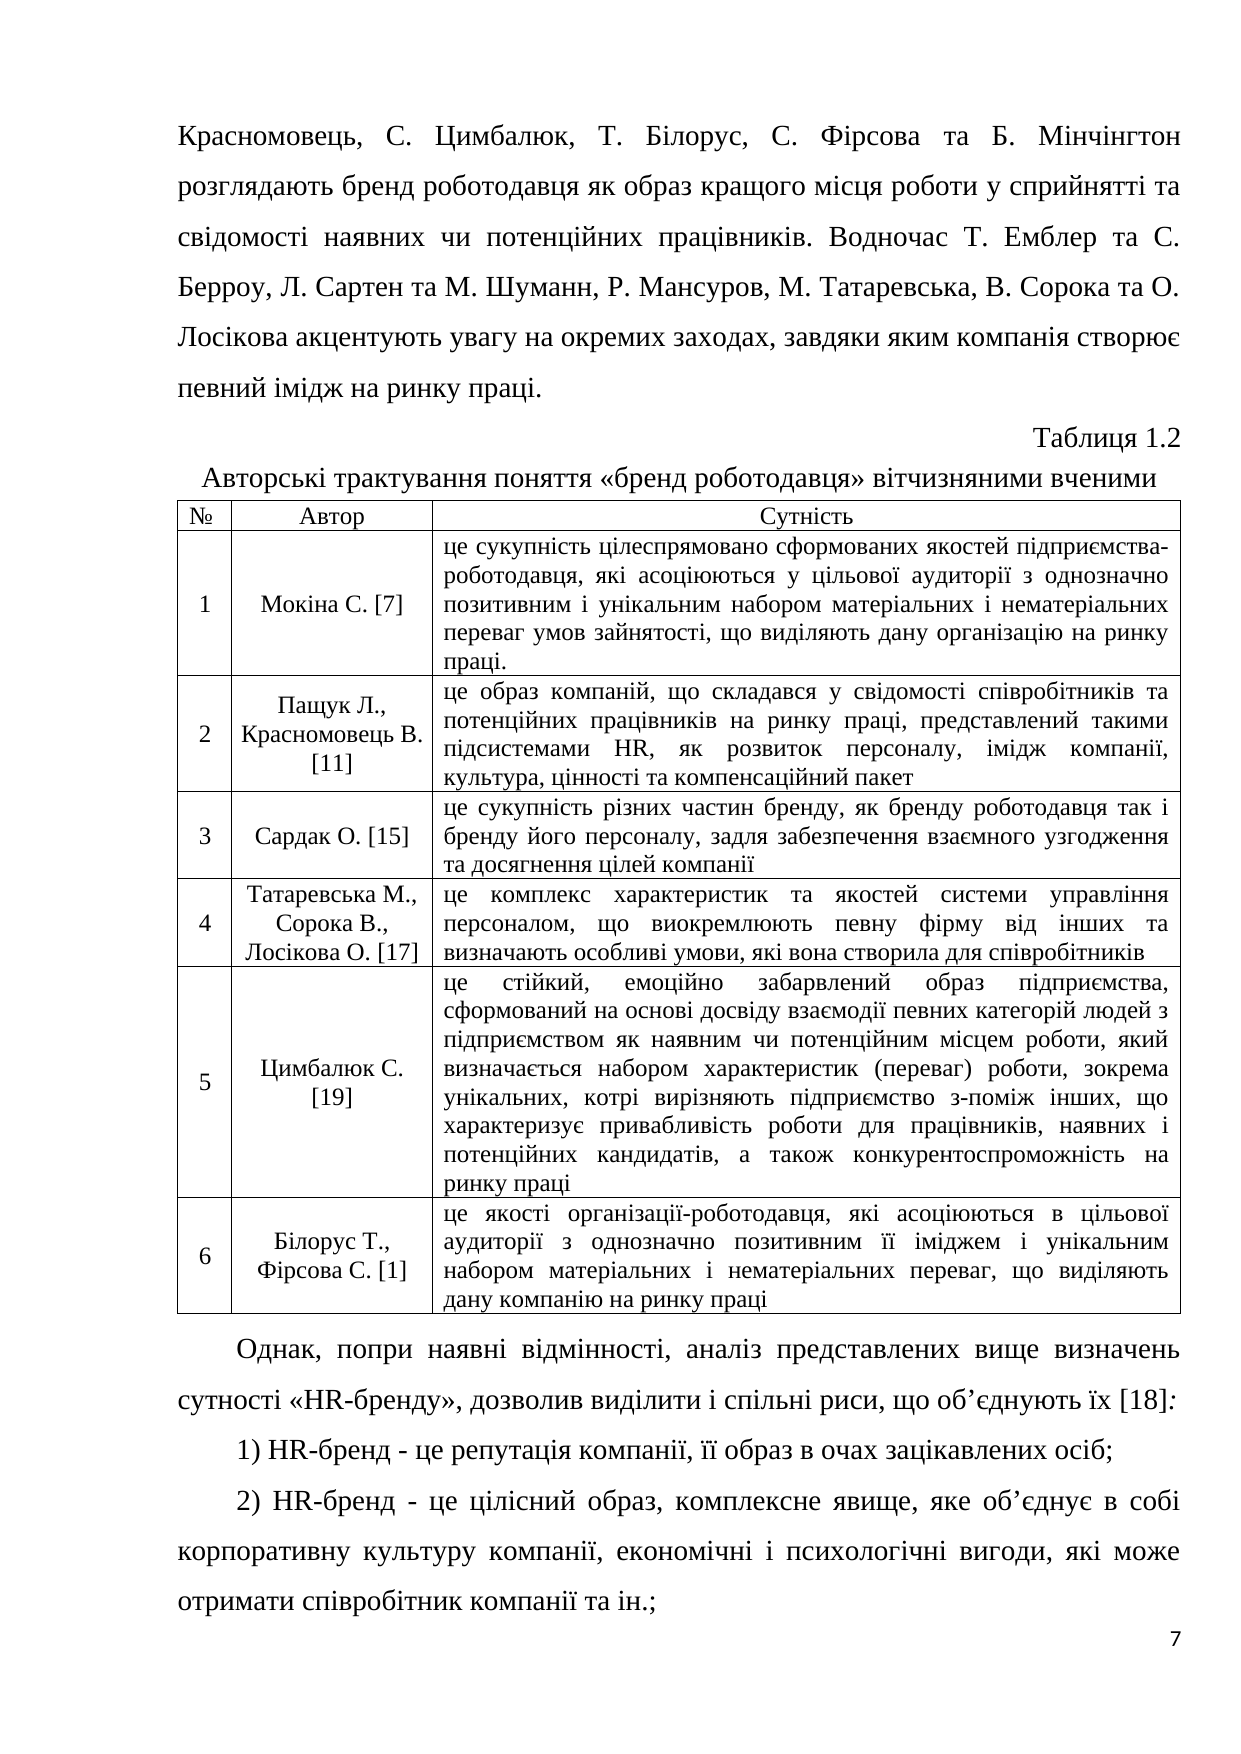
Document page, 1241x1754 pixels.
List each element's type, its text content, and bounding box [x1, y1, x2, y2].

text Таблиця 1.2 [177, 420, 1181, 453]
table_header № [178, 501, 231, 530]
table_cell Татаревська М., Сорока В., Лосікова О. [17] [232, 879, 432, 966]
table_cell це стійкий, емоційно забарвлений образ підприємства, сформований на основі досвіду взаємодії певних категорій людей з підприємством як наявним чи потенційним місцем роботи, який визначається набором характеристик (переваг) роботи, зокрема унікальних, котрі вирізняють підприємство з-поміж інших, що характеризує привабливість роботи для працівників, наявних і потенційних кандидатів, а також конкурентоспроможність на ринку праці [433, 967, 1180, 1197]
table_cell Білорус Т., Фірсова С. [1] [232, 1198, 432, 1313]
table_cell це комплекс характеристик та якостей системи управління персоналом, що виокремлюють певну фірму від інших та визначають особливі умови, які вона створила для співробітників [433, 879, 1180, 966]
table_cell це сукупність різних частин бренду, як бренду роботодавця так і бренду його персоналу, задля забезпечення взаємного узгодження та досягнення цілей компанії [433, 792, 1180, 878]
table_cell Цимбалюк С. [19] [232, 967, 432, 1197]
table_cell це якості організації-роботодавця, які асоціюються в цільової аудиторії з однозначно позитивним її іміджем і унікальним набором матеріальних і нематеріальних переваг, що виділяють дану компанію на ринку праці [433, 1198, 1180, 1313]
text 1) HR-бренд - це репутація компанії, її образ в очах зацікавлених осіб; [177, 1432, 1181, 1466]
table_cell це сукупність цілеспрямовано сформованих якостей підприємства-роботодавця, які асоціюються у цільової аудиторії з однозначно позитивним і унікальним набором матеріальних і нематеріальних переваг умов зайнятості, що виділяють дану організацію на ринку праці. [433, 531, 1180, 675]
text Однак, попри наявні відмінності, аналіз представлених вище визначень сутності «HR-бренду», дозволив виділити і спільні риси, що об’єднують їх [18]: [177, 1332, 1181, 1416]
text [177, 118, 1181, 403]
table_header Сутність [433, 501, 1180, 530]
table_cell 2 [178, 676, 231, 791]
table_cell це образ компаній, що складався у свідомості співробітників та потенційних працівників на ринку праці, представлений такими підсистемами HR, як розвиток персоналу, імідж компанії, культура, цінності та компенсаційний пакет [433, 676, 1180, 791]
table_cell Сардак О. [15] [232, 792, 432, 878]
table_cell Мокіна С. [7] [232, 531, 432, 675]
table_cell 3 [178, 792, 231, 878]
text 2) HR-бренд - це цілісний образ, комплексне явище, яке об’єднує в собі корпоративну культуру компанії, економічні і психологічні вигоди, які може отримати співробітник компанії та ін.; [177, 1483, 1181, 1617]
table_cell 1 [178, 531, 231, 675]
table_header Автор [232, 501, 432, 530]
table_cell 5 [178, 967, 231, 1197]
table_cell 4 [178, 879, 231, 966]
text Авторські трактування поняття «бренд роботодавця» вітчизняними вченими [177, 460, 1181, 494]
table_cell Пащук Л., Красномовець В. [11] [232, 676, 432, 791]
table_cell 6 [178, 1198, 231, 1313]
